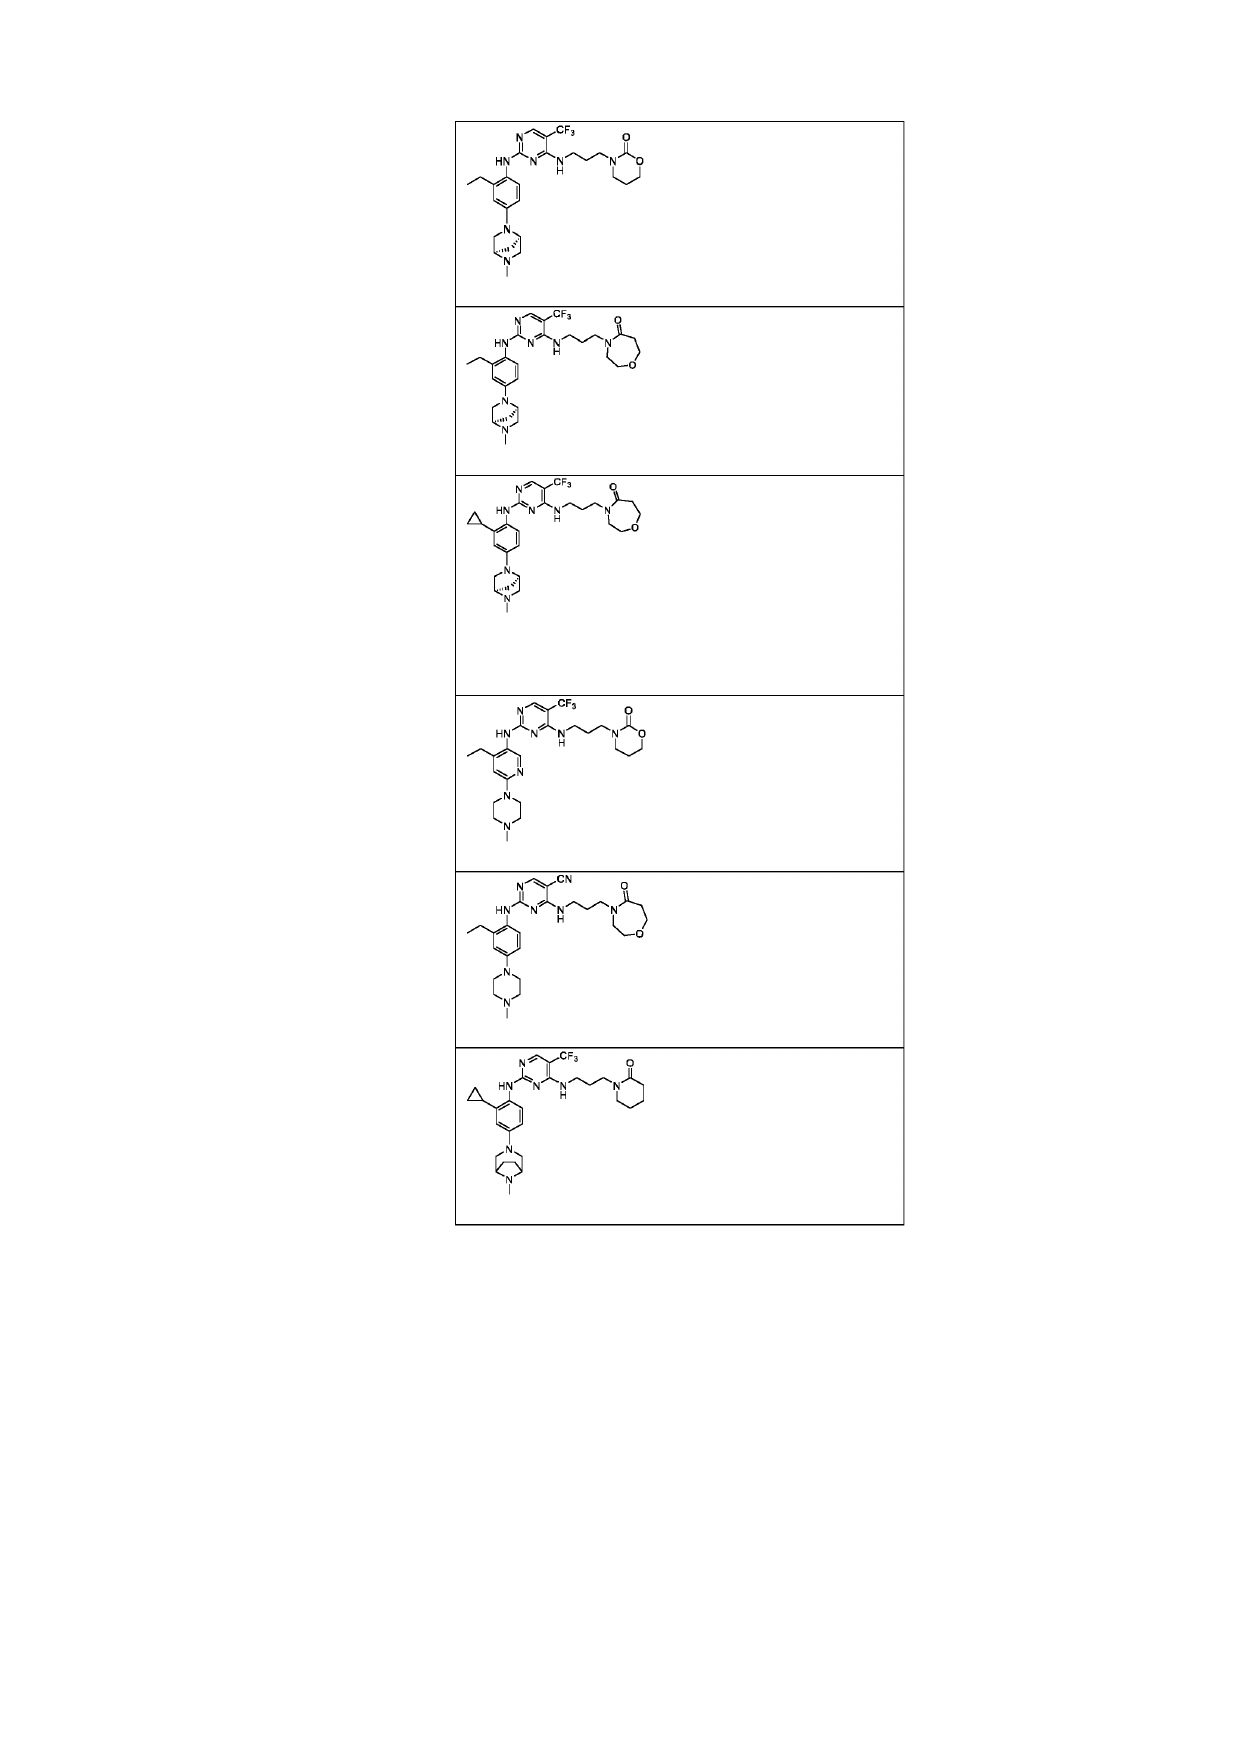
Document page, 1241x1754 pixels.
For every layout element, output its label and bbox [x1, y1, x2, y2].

picture [450, 118, 908, 1227]
